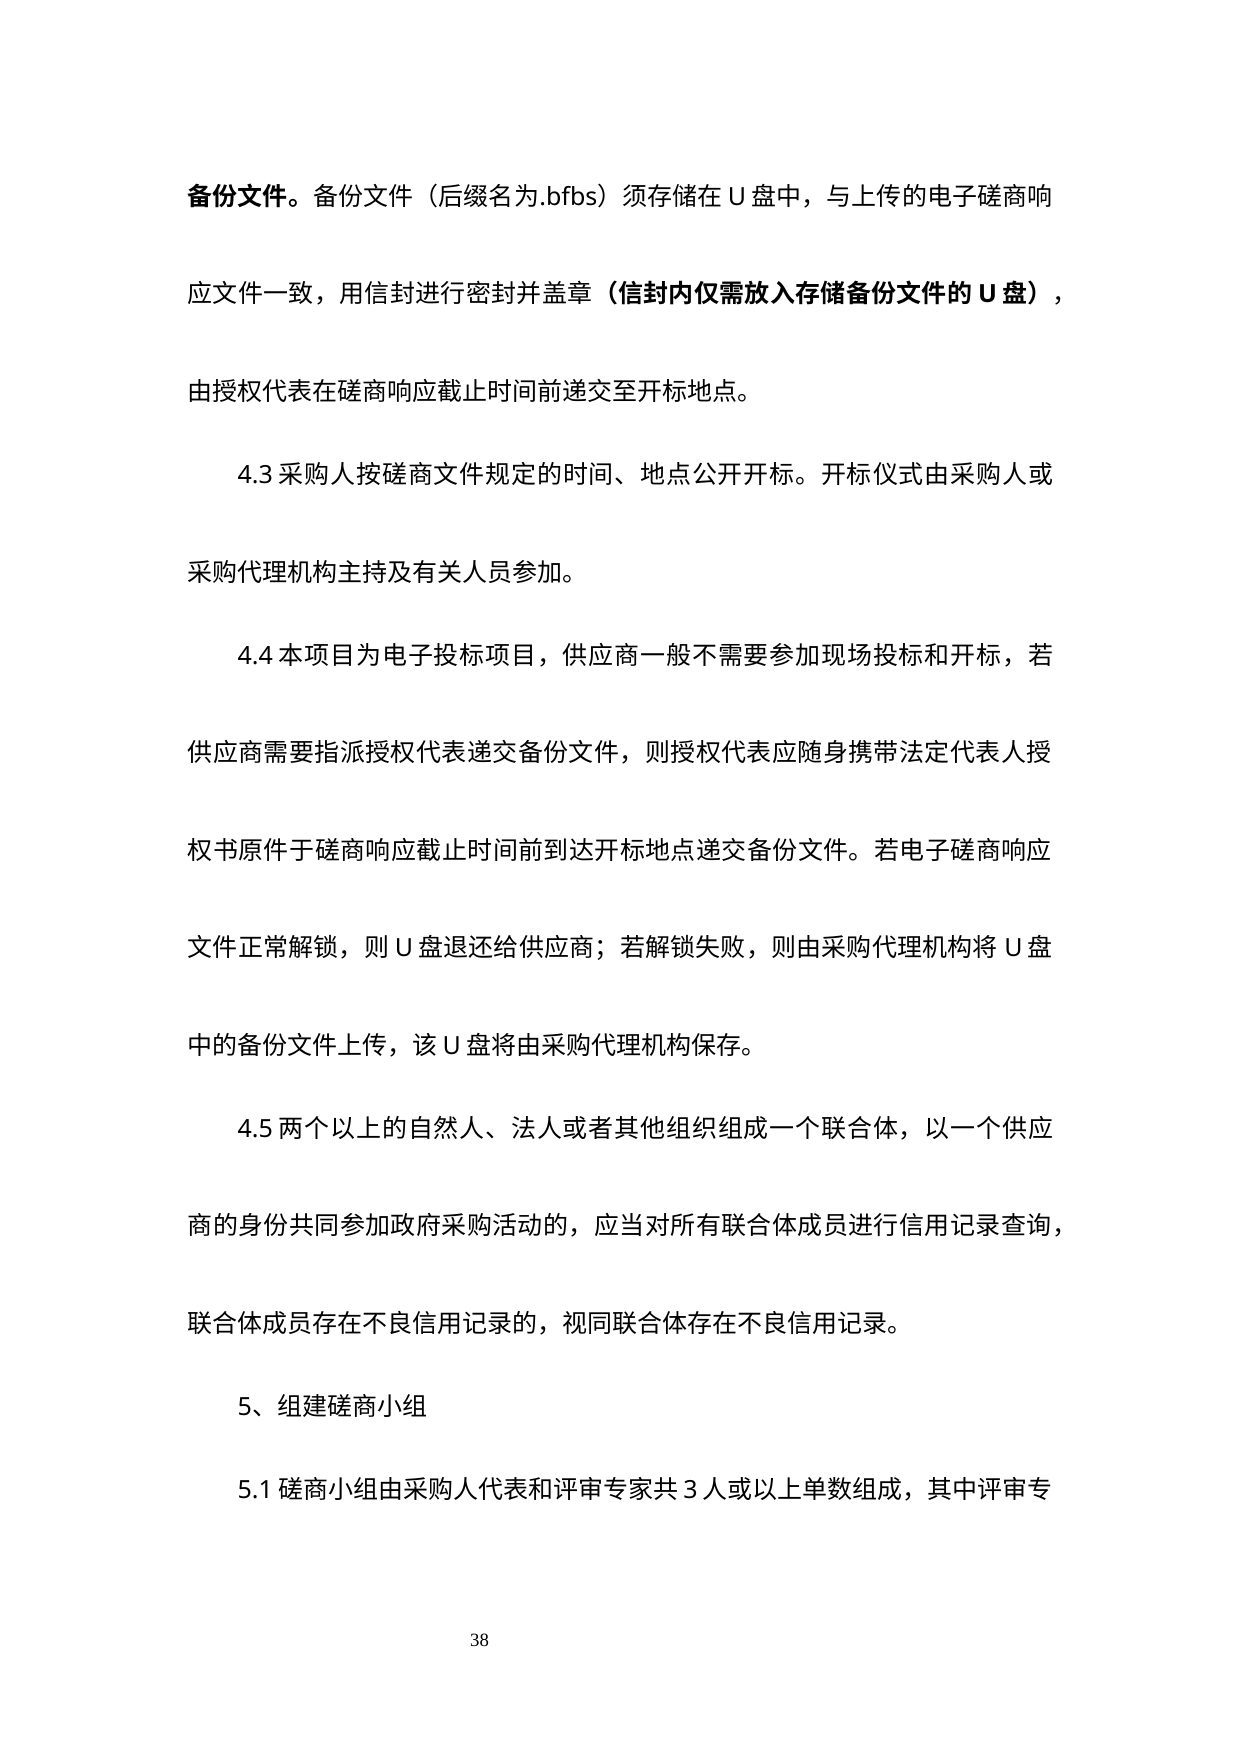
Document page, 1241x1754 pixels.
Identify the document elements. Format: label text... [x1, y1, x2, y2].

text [187, 1455, 1053, 1520]
text 4.5两个以上的自然人、法人或者其他组织组成一个联合体，以一个供应商的身份共同参加政府采购活动的，应当对所有联合体成员进行信用记录查询，联合体成员存在不良信用记录的，视同联合体存在不良信用记录。 [187, 1094, 1053, 1354]
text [187, 162, 1053, 422]
text 4.4本项目为电子投标项目，供应商一般不需要参加现场投标和开标，若供应商需要指派授权代表递交备份文件，则授权代表应随身携带法定代表人授权书原件于磋商响应截止时间前到达开标地点递交备份文件。若电子磋商响应文件正常解锁，则U盘退还给供应商；若解锁失败，则由采购代理机构将U盘中的备份文件上传，该U盘将由采购代理机构保存。 [187, 621, 1053, 1076]
text 5、组建磋商小组 [187, 1372, 1053, 1437]
text 4.3采购人按磋商文件规定的时间、地点公开开标。开标仪式由采购人或采购代理机构主持及有关人员参加。 [187, 440, 1053, 603]
